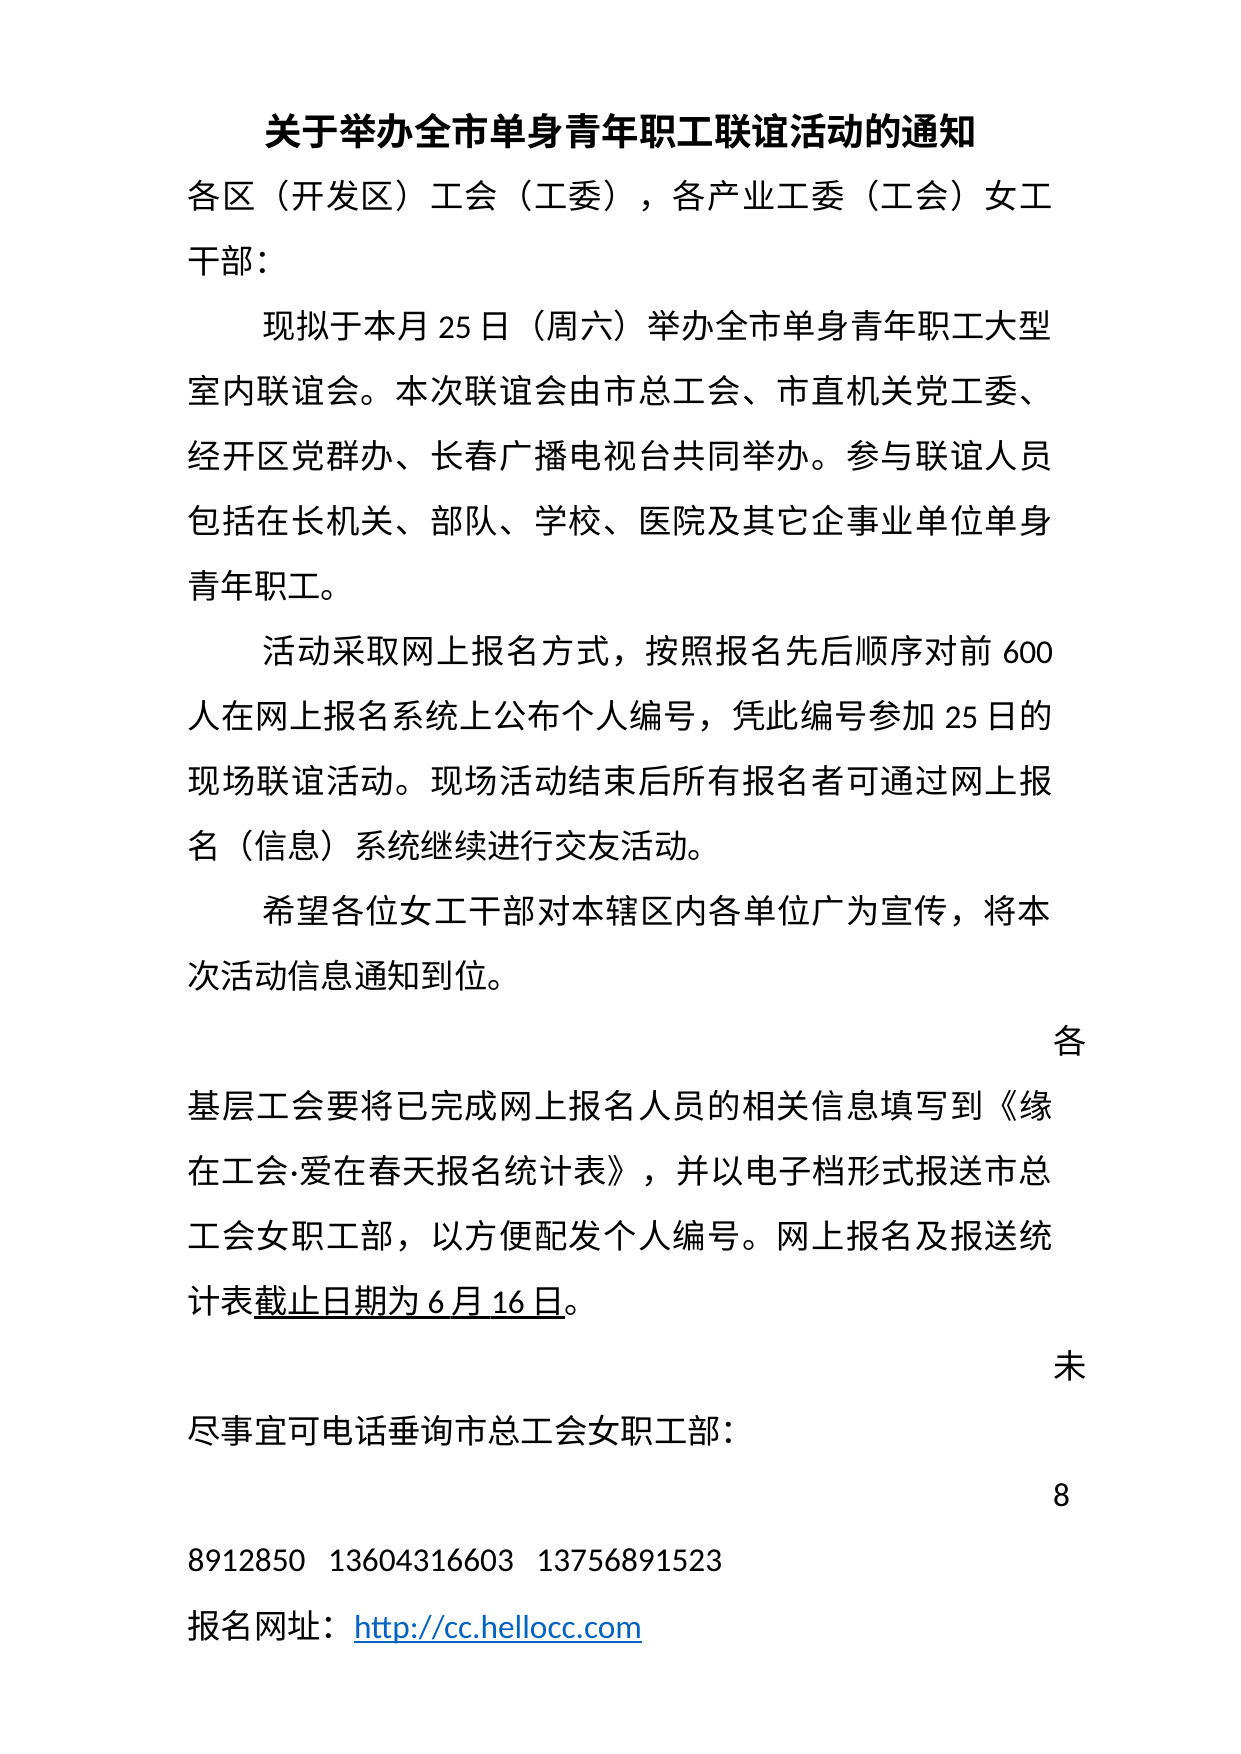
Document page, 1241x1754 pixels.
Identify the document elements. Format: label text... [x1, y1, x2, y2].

text 希望各位女工干部对本辖区内各单位广为宣传，将本次活动信息通知到位。 [187, 877, 1053, 1007]
text 未尽事宜可电话垂询市总工会女职工部： [187, 1332, 1053, 1462]
text 88912850 13604316603 13756891523 [187, 1462, 1053, 1592]
text 现拟于本月25日（周六）举办全市单身青年职工大型室内联谊会。本次联谊会由市总工会、市直机关党工委、经开区党群办、长春广播电视台共同举办。参与联谊人员包括在长机关、部队、学校、医院及其它企事业单位单身青年职工。 [187, 292, 1053, 617]
text 报名网址：http://cc.hellocc.com [187, 1592, 1053, 1657]
text 关于举办全市单身青年职工联谊活动的通知 [187, 97, 1053, 162]
text 各基层工会要将已完成网上报名人员的相关信息填写到《缘在工会·爱在春天报名统计表》，并以电子档形式报送市总工会女职工部，以方便配发个人编号。网上报名及报送统计表截止日期为。 [187, 1007, 1053, 1332]
text 各区（开发区）工会（工委），各产业工委（工会）女工干部： [187, 162, 1053, 292]
text 活动采取网上报名方式，按照报名先后顺序对前600人在网上报名系统上公布个人编号，凭此编号参加25日的现场联谊活动。现场活动结束后所有报名者可通过网上报名（信息）系统继续进行交友活动。 [187, 617, 1053, 877]
